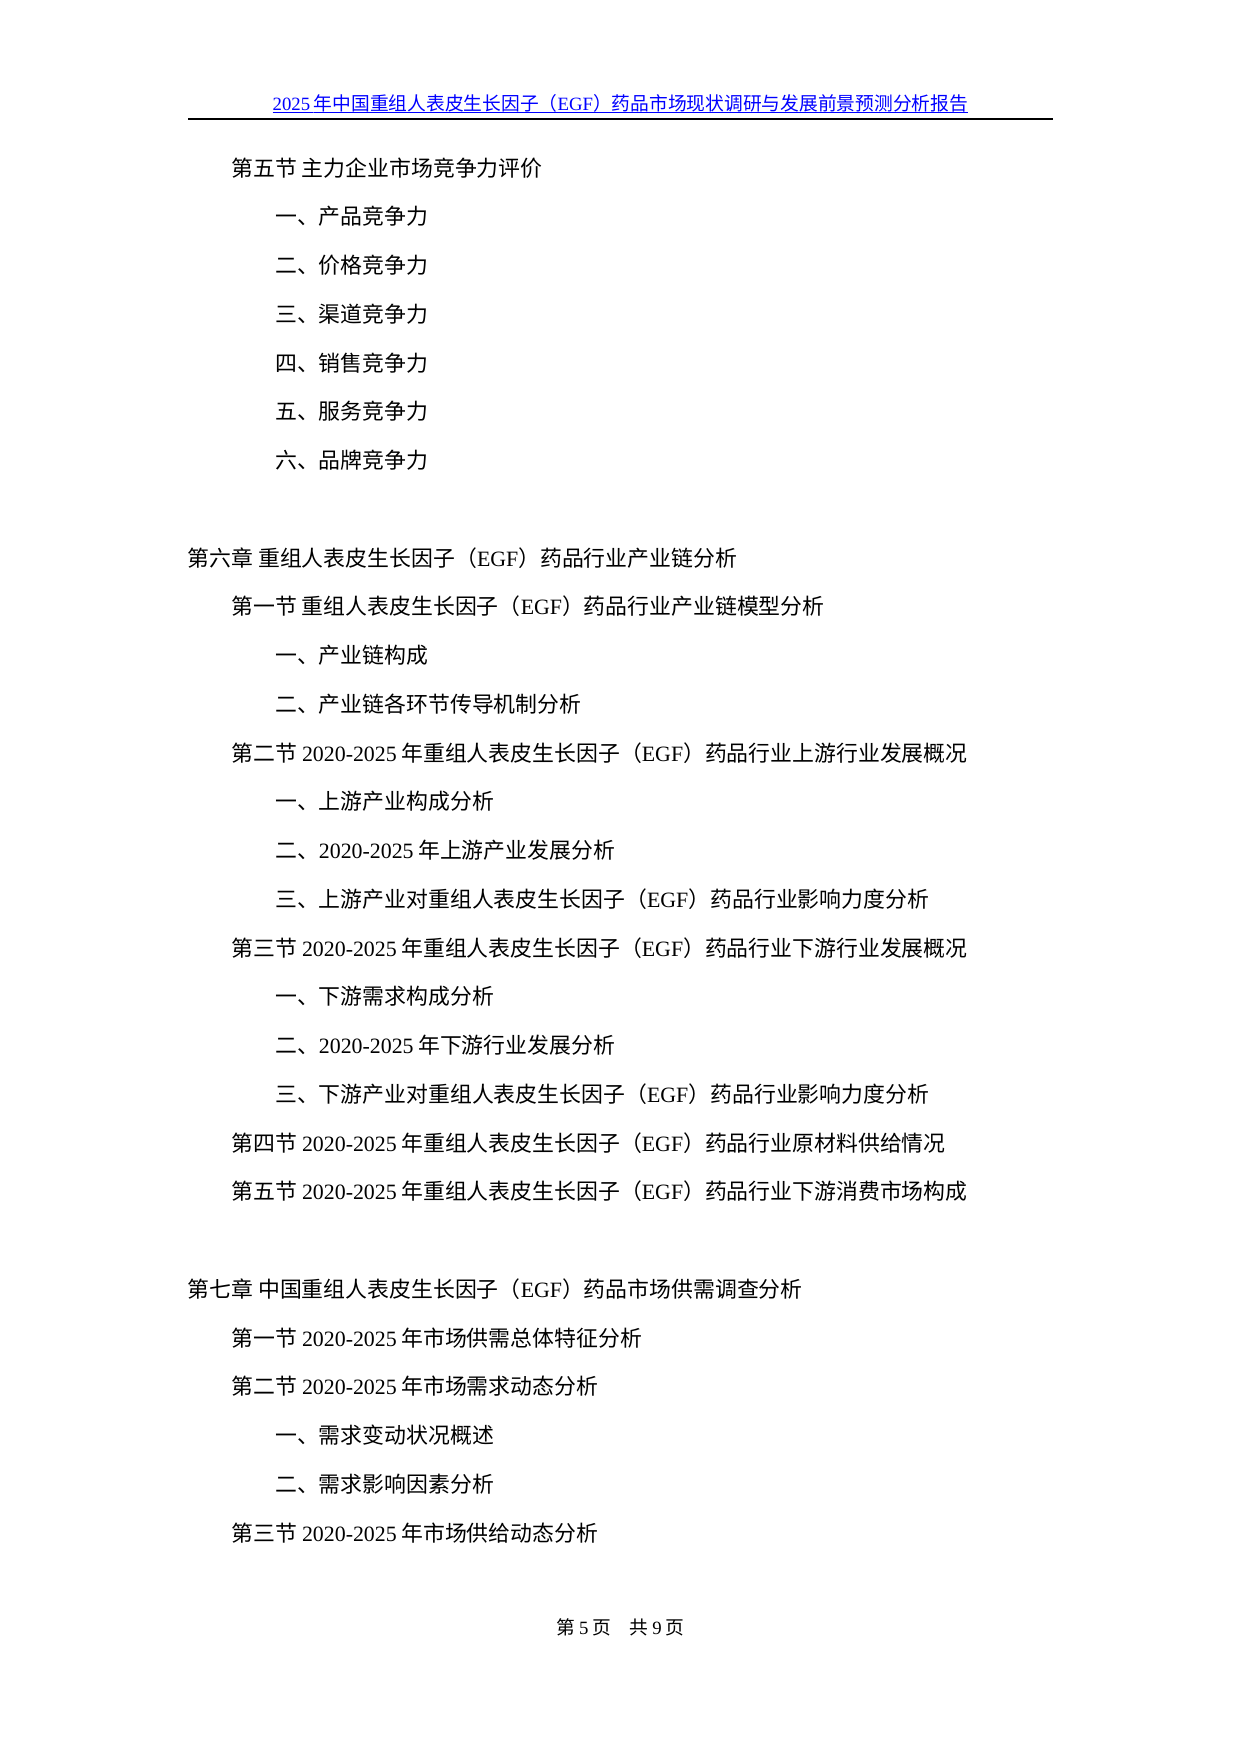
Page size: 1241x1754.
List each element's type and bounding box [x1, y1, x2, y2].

text [187, 150, 1053, 1548]
